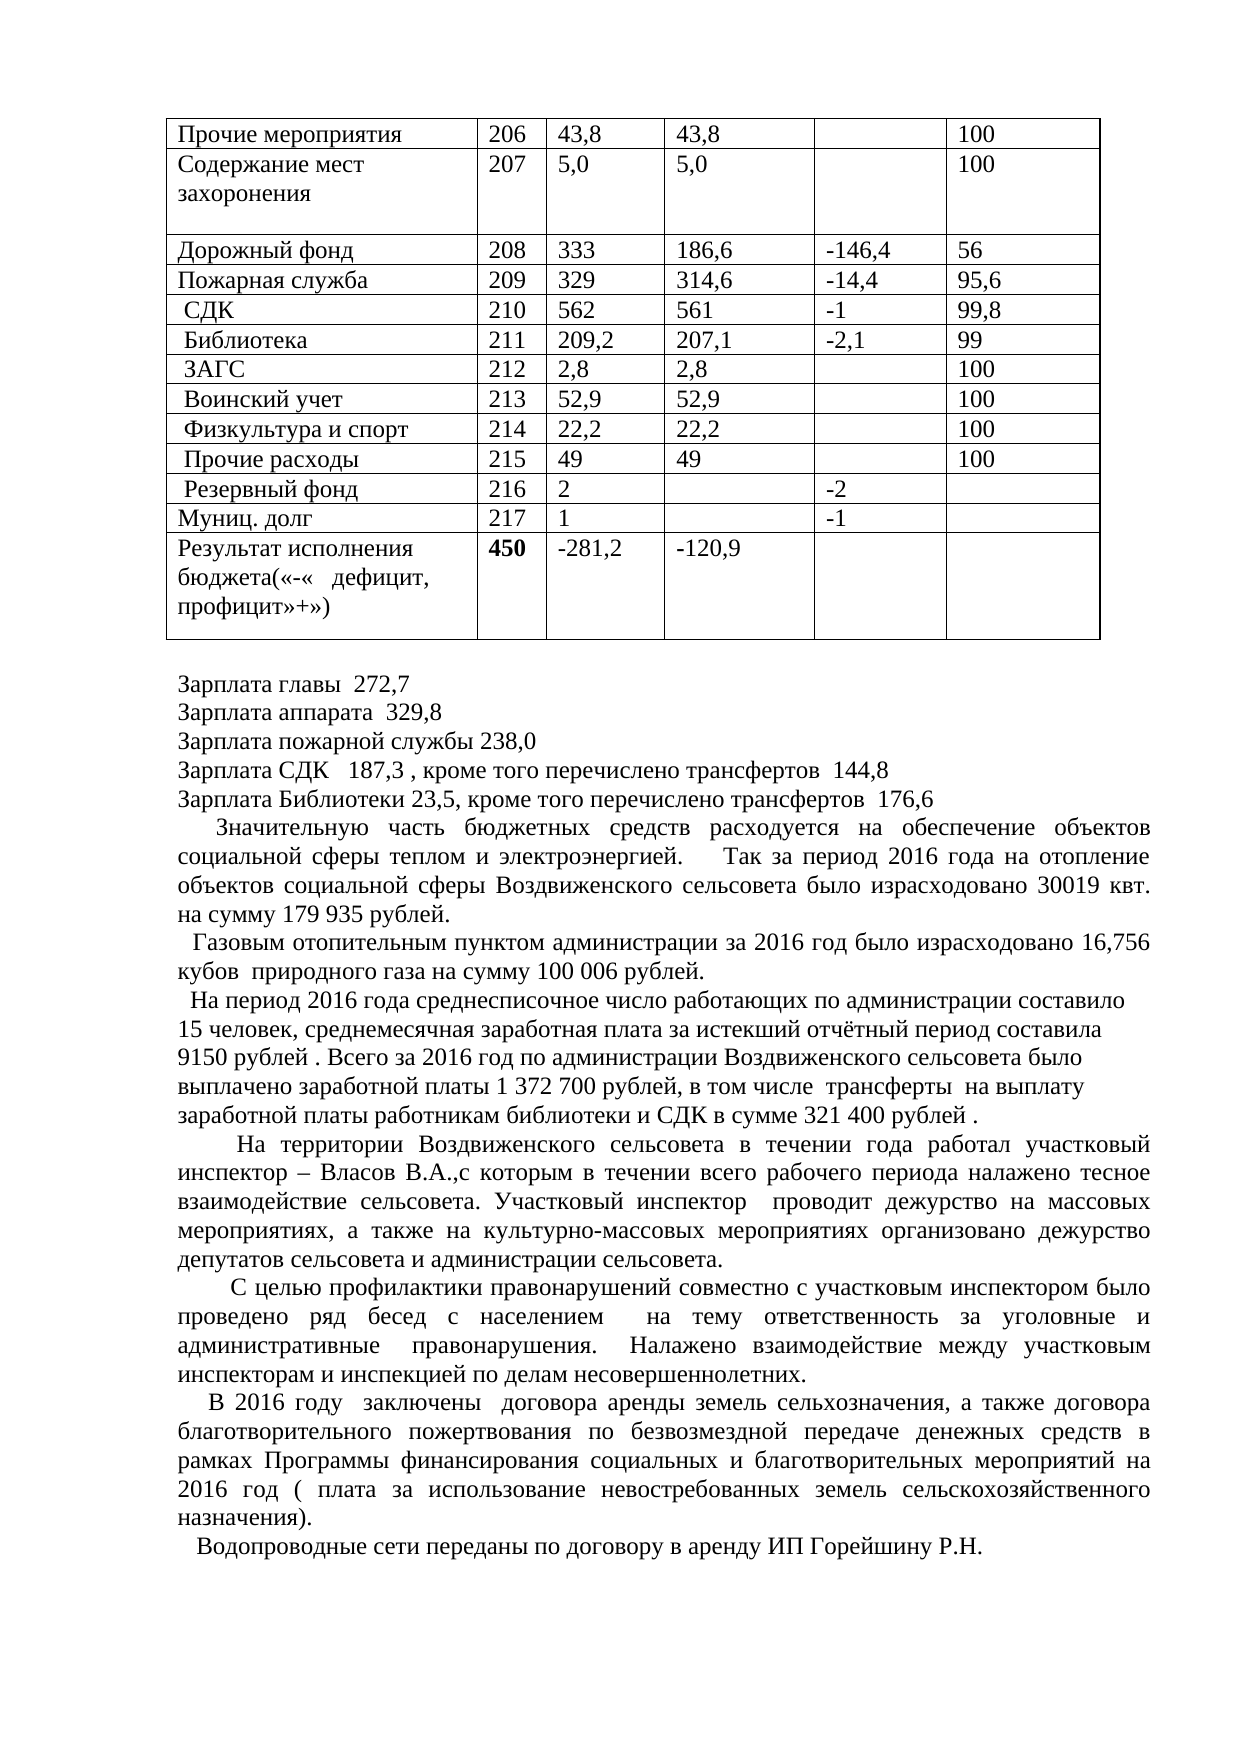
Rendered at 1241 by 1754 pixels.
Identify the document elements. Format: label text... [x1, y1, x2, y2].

table_cell [815, 384, 946, 413]
table_cell Содержание мест захоронения [167, 149, 477, 234]
table_cell Результат исполнения бюджета(«-« дефицит, профицит»+») [167, 533, 477, 639]
table_cell Прочие мероприятия [167, 119, 477, 148]
text Зарплата СДК 187,3 , кроме того перечислено трансфертов 144,8 [177, 755, 1152, 784]
text В 2016 году заключены договора аренды земель сельхозначения, а также договора благотворительного пожертвования по безвозмездной передаче денежных средств в рамках Программы финансирования социальных и благотворительных мероприятий на 2016 год ( плата за использование невостребованных земель сельскохозяйственного назначения). [177, 1387, 1152, 1531]
table_cell 206 [478, 119, 546, 148]
table_cell 100 [947, 119, 1099, 148]
table_cell 22,2 [665, 414, 814, 443]
table_cell [947, 533, 1099, 639]
table_cell Прочие расходы [167, 444, 477, 473]
text На территории Воздвиженского сельсовета в течении года работал участковый инспектор – Власов В.А.,с которым в течении всего рабочего периода налажено тесное взаимодействие сельсовета. Участковый инспектор проводит дежурство на массовых мероприятиях, а также на культурно-массовых мероприятиях организовано дежурство депутатов сельсовета и администрации сельсовета. [177, 1129, 1152, 1272]
table_cell 207,1 [665, 325, 814, 353]
table_cell [815, 444, 946, 473]
table_cell 43,8 [665, 119, 814, 148]
table_cell 209 [478, 265, 546, 294]
table_cell 22,2 [547, 414, 664, 443]
table_cell [815, 414, 946, 443]
table_cell 100 [947, 444, 1099, 473]
table_cell -2,1 [815, 325, 946, 353]
table_cell 5,0 [665, 149, 814, 234]
table_cell [815, 533, 946, 639]
table_cell 100 [947, 384, 1099, 413]
table_cell [665, 474, 814, 502]
table_cell 208 [478, 235, 546, 264]
table_cell 314,6 [665, 265, 814, 294]
table_cell 210 [478, 295, 546, 324]
table_cell -2 [815, 474, 946, 502]
table_cell -281,2 [547, 533, 664, 639]
table_cell 186,6 [665, 235, 814, 264]
table_cell 100 [947, 355, 1099, 383]
table_cell Дорожный фонд [167, 235, 477, 264]
table_cell -120,9 [665, 533, 814, 639]
table_cell 49 [665, 444, 814, 473]
table_cell [815, 119, 946, 148]
table_cell ЗАГС [167, 355, 477, 383]
table_cell [665, 504, 814, 532]
table_cell 209,2 [547, 325, 664, 353]
text Зарплата аппарата 329,8 [177, 697, 1152, 726]
table_cell 100 [947, 414, 1099, 443]
table_cell 217 [478, 504, 546, 532]
table_cell 329 [547, 265, 664, 294]
table_cell 562 [547, 295, 664, 324]
table_cell 99,8 [947, 295, 1099, 324]
table_cell 56 [947, 235, 1099, 264]
table_cell 1 [547, 504, 664, 532]
text С целью профилактики правонарушений совместно с участковым инспектором было проведено ряд бесед с населением на тему ответственность за уголовные и административные правонарушения. Налажено взаимодействие между участковым инспекторам и инспекцией по делам несовершеннолетних. [177, 1272, 1152, 1387]
text Водопроводные сети переданы по договору в аренду ИП Горейшину Р.Н. [177, 1531, 1152, 1560]
table_cell Муниц. долг [167, 504, 477, 532]
table_cell 5,0 [547, 149, 664, 234]
table_cell -146,4 [815, 235, 946, 264]
table_cell Резервный фонд [167, 474, 477, 502]
table_cell 207 [478, 149, 546, 234]
text Значительную часть бюджетных средств расходуется на обеспечение объектов социальной сферы теплом и электроэнергией. Так за период 2016 года на отопление объектов социальной сферы Воздвиженского сельсовета было израсходовано 30019 квт. на сумму 179 935 рублей. [177, 812, 1152, 927]
table_cell 2,8 [547, 355, 664, 383]
table_cell 2,8 [665, 355, 814, 383]
table_cell -1 [815, 295, 946, 324]
table_cell 215 [478, 444, 546, 473]
table_cell [815, 149, 946, 234]
text На период 2016 года среднесписочное число работающих по администрации составило 15 человек, среднемесячная заработная плата за истекший отчётный период составила 9150 рублей . Всего за 2016 год по администрации Воздвиженского сельсовета было выплачено заработной платы 1 372 700 рублей, в том числе трансферты на выплату заработной платы работникам библиотеки и СДК в сумме 321 400 рублей . [177, 985, 1152, 1129]
table_cell 52,9 [665, 384, 814, 413]
table_cell 450 [478, 533, 546, 639]
table_cell Воинский учет [167, 384, 477, 413]
table_cell Физкультура и спорт [167, 414, 477, 443]
table_cell [947, 504, 1099, 532]
text Зарплата Библиотеки 23,5, кроме того перечислено трансфертов 176,6 [177, 784, 1152, 812]
table_cell 95,6 [947, 265, 1099, 294]
table_cell 99 [947, 325, 1099, 353]
table_cell 212 [478, 355, 546, 383]
table_cell 561 [665, 295, 814, 324]
text Газовым отопительным пунктом администрации за 2016 год было израсходовано 16,756 кубов природного газа на сумму 100 006 рублей. [177, 927, 1152, 985]
table_cell 43,8 [547, 119, 664, 148]
table_cell 333 [547, 235, 664, 264]
table_cell -1 [815, 504, 946, 532]
table_cell 2 [547, 474, 664, 502]
text Зарплата главы 272,7 [177, 669, 1152, 697]
table_cell 216 [478, 474, 546, 502]
table_cell 49 [547, 444, 664, 473]
table_cell 100 [947, 149, 1099, 234]
table_cell -14,4 [815, 265, 946, 294]
table_cell 52,9 [547, 384, 664, 413]
table_cell 211 [478, 325, 546, 353]
table_cell [815, 355, 946, 383]
table_cell Пожарная служба [167, 265, 477, 294]
table_cell Библиотека [167, 325, 477, 353]
table_cell [947, 474, 1099, 502]
table_cell 213 [478, 384, 546, 413]
text Зарплата пожарной службы 238,0 [177, 726, 1152, 755]
table_cell СДК [167, 295, 477, 324]
table_cell 214 [478, 414, 546, 443]
